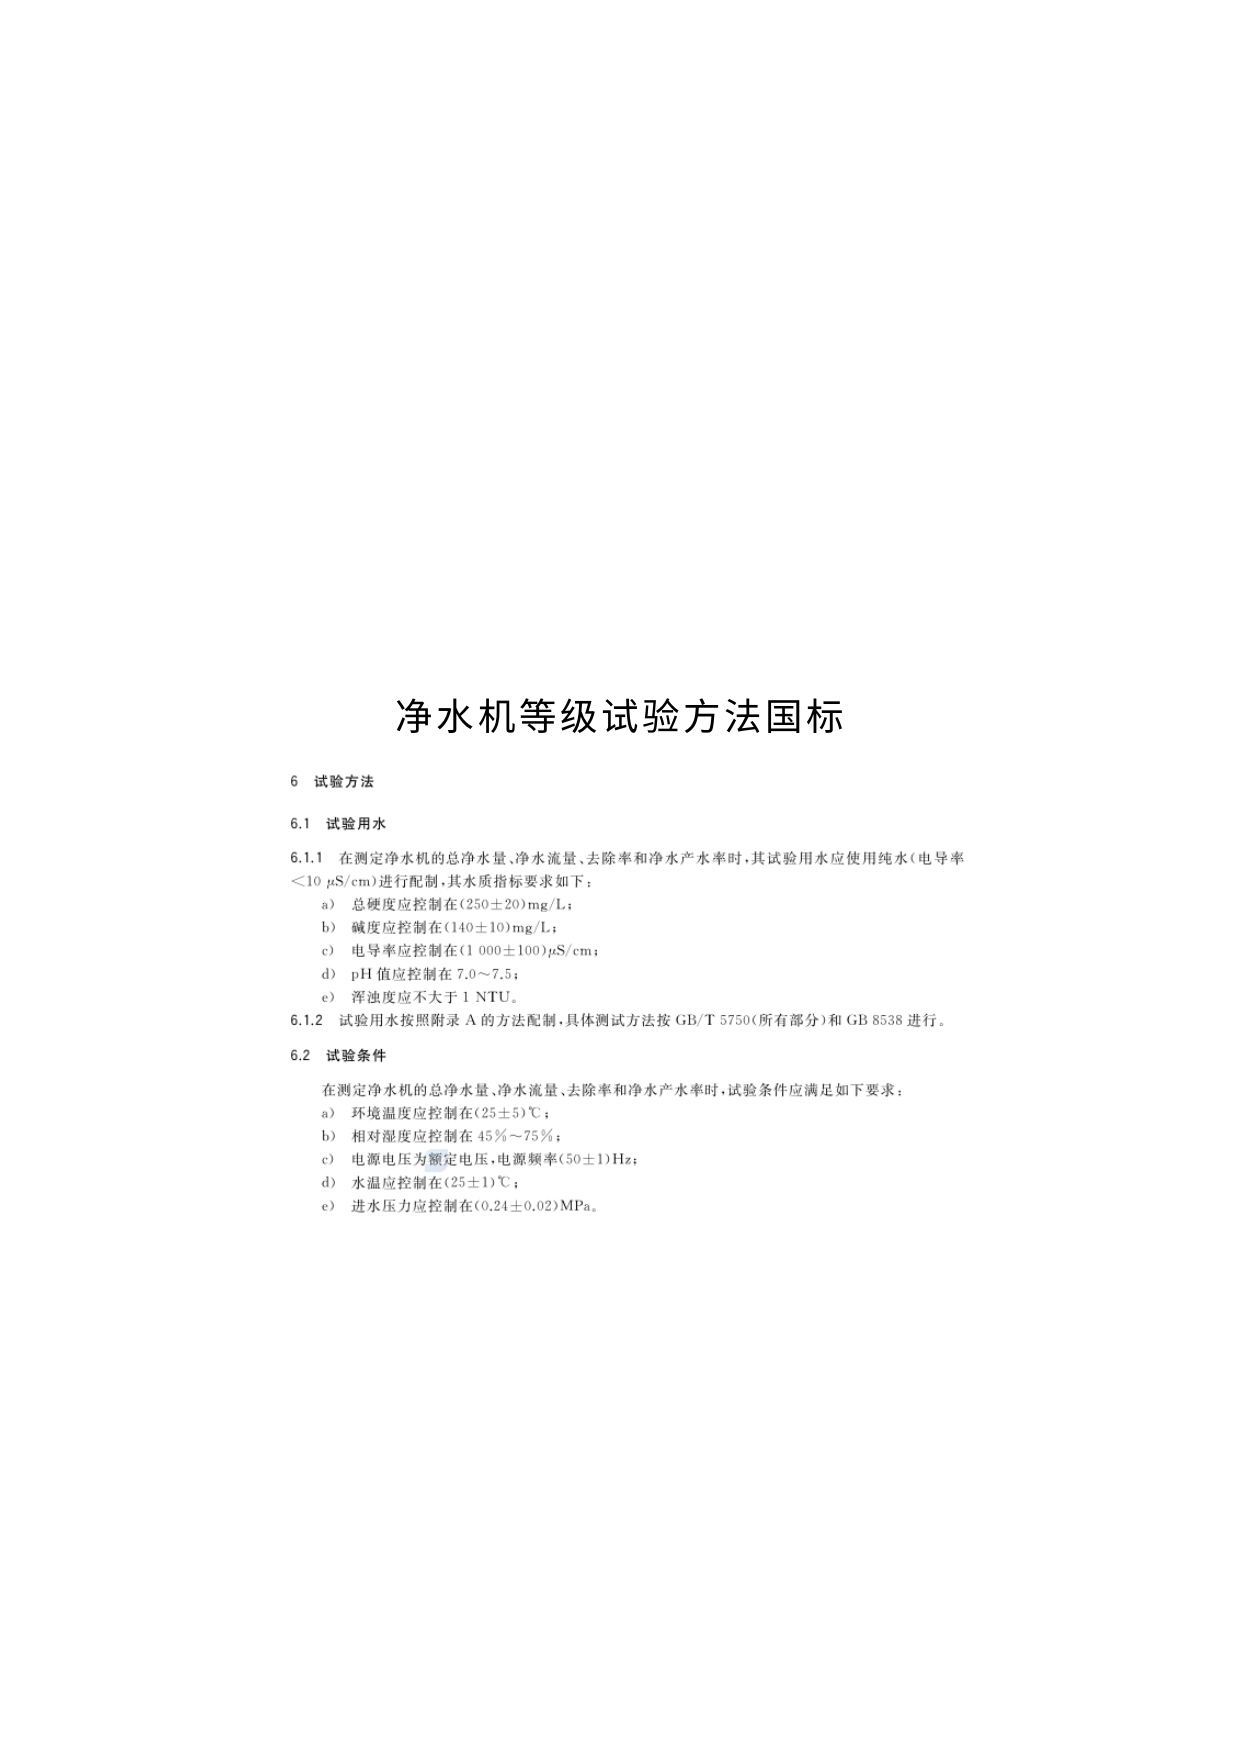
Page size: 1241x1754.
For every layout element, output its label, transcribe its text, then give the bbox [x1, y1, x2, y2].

picture [187, 769, 1053, 1226]
text 净水机等级试验方法国标 [187, 682, 1053, 747]
